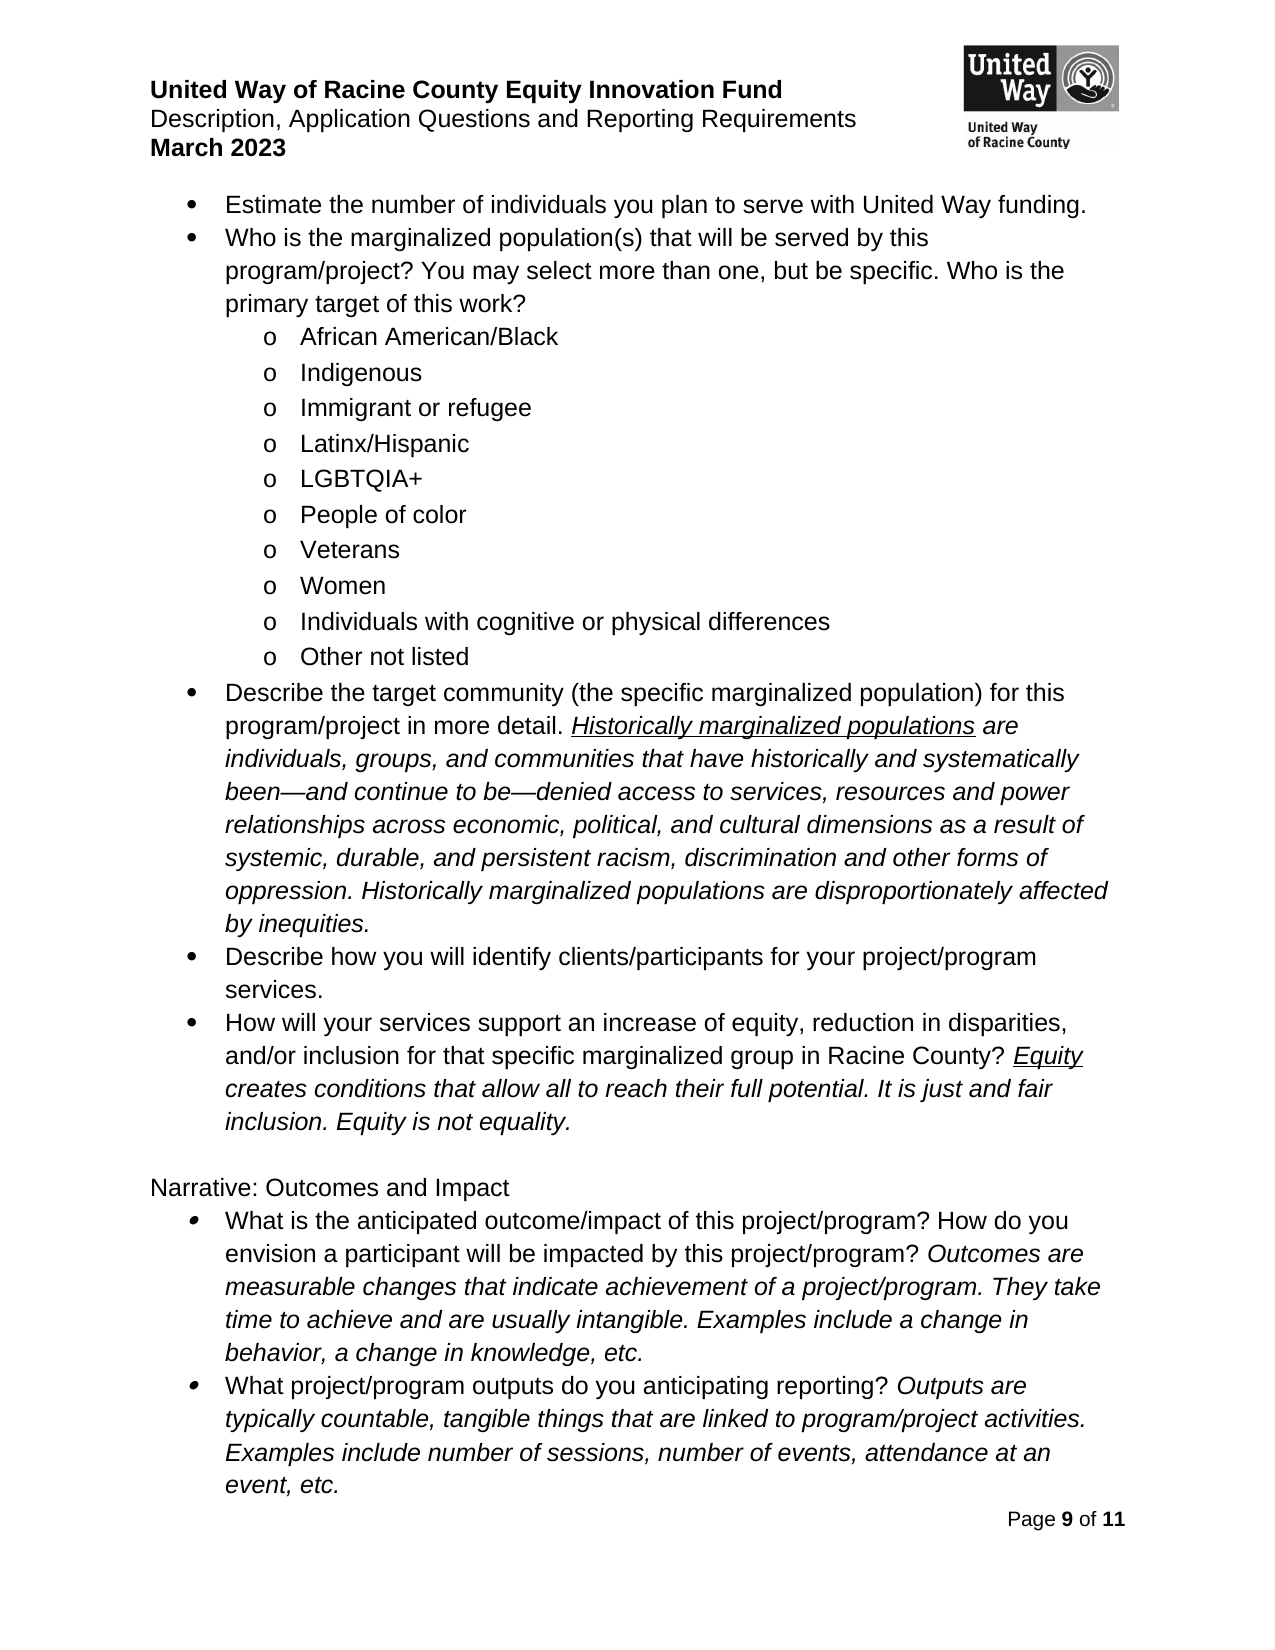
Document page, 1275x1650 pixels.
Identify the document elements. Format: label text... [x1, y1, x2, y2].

list Immigrant or refugee [262, 393, 1125, 424]
list LGBTQIA+ [262, 464, 1125, 495]
list Describe the target community (the specific marginalized population) for this program/project in more detail. Historically marginalized populations are individuals, groups, and communities that have historically and systematically been—and continue to be—denied access to services, resources and power relationships across economic, political, and cultural dimensions as a result of systemic, durable, and persistent racism, discrimination and other forms of oppression. Historically marginalized populations are disproportionately affected by inequities. [187, 677, 1125, 937]
list People of color [262, 500, 1125, 531]
picture [962, 45, 1119, 148]
list What is the anticipated outcome/impact of this project/program? How do you envision a participant will be impacted by this project/program? Outcomes are measurable changes that indicate achievement of a project/program. They take time to achieve and are usually intangible. Examples include a change in behavior, a change in knowledge, etc. [187, 1206, 1125, 1367]
text Narrative: Outcomes and Impact [150, 1173, 1125, 1202]
list Latinx/Hispanic [262, 429, 1125, 460]
list Who is the marginalized population(s) that will be served by this program/project? You may select more than one, but be specific. Who is the primary target of this work? [187, 223, 1125, 318]
list Individuals with cognitive or physical differences [262, 606, 1125, 637]
list What project/program outputs do you anticipating reporting? Outputs are typically countable, tangible things that are linked to program/project activities. Examples include number of sessions, number of events, attendance at an event, etc. [187, 1371, 1125, 1499]
list Other not listed [262, 642, 1125, 673]
list Estimate the number of individuals you plan to serve with United Way funding. [187, 190, 1125, 219]
list Indigenous [262, 358, 1125, 389]
list African American/Black [262, 322, 1125, 353]
list Describe how you will identify clients/participants for your project/program services. [187, 942, 1125, 1004]
list Veterans [262, 535, 1125, 566]
list Women [262, 571, 1125, 602]
list How will your services support an increase of equity, reduction in disparities, and/or inclusion for that specific marginalized group in Racine County? Equity creates conditions that allow all to reach their full potential. It is just and fair inclusion. Equity is not equality. [187, 1008, 1125, 1136]
